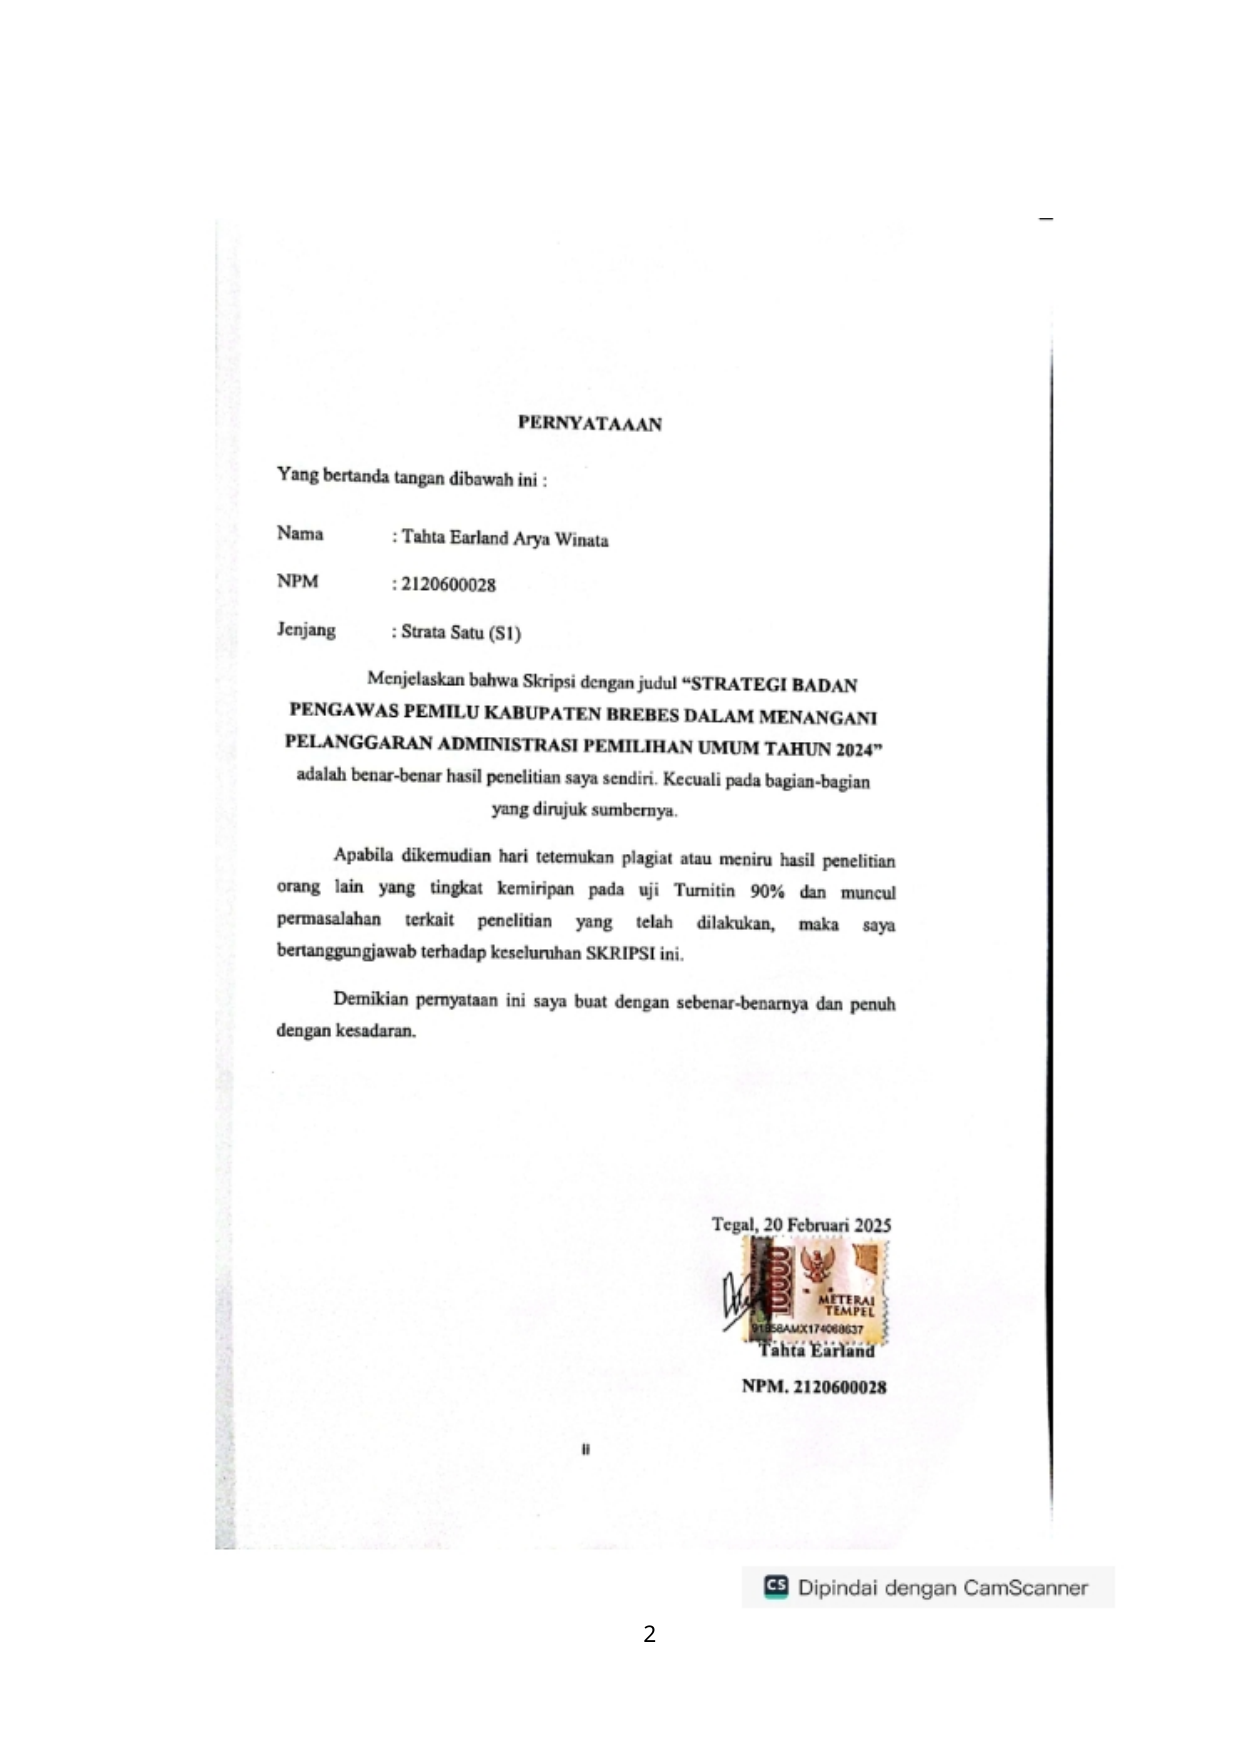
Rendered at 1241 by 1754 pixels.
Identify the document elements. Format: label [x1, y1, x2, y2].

picture [137, 218, 1132, 1625]
